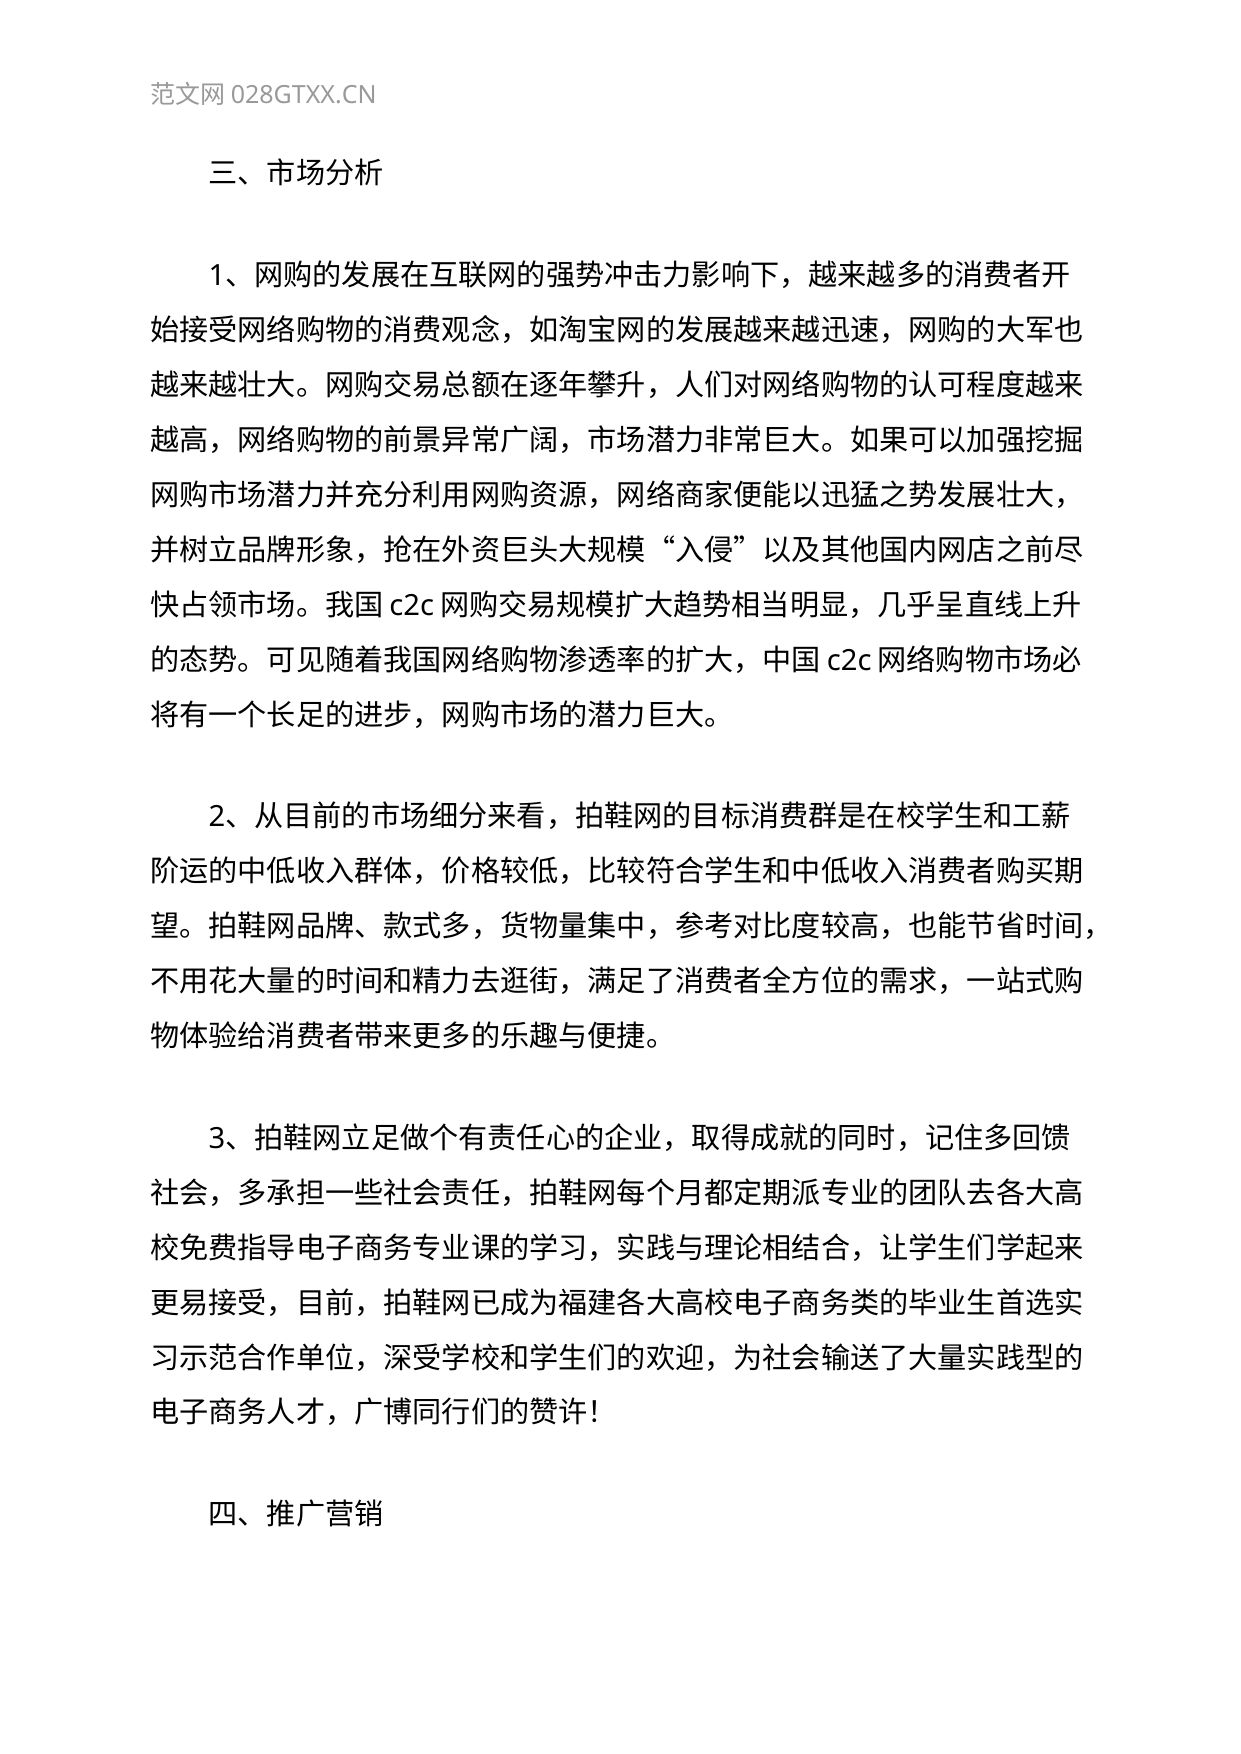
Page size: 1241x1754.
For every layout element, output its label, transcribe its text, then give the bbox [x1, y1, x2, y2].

text 四、推广营销 [150, 1491, 1090, 1533]
text 3、拍鞋网立足做个有责任心的企业，取得成就的同时，记住多回馈社会，多承担一些社会责任，拍鞋网每个月都定期派专业的团队去各大高校免费指导电子商务专业课的学习，实践与理论相结合，让学生们学起来更易接受，目前，拍鞋网已成为福建各大高校电子商务类的毕业生首选实习示范合作单位，深受学校和学生们的欢迎，为社会输送了大量实践型的电子商务人才，广博同行们的赞许！ [150, 1114, 1090, 1431]
text 1、网购的发展在互联网的强势冲击力影响下，越来越多的消费者开始接受网络购物的消费观念，如淘宝网的发展越来越迅速，网购的大军也越来越壮大。网购交易总额在逐年攀升，人们对网络购物的认可程度越来越高，网络购物的前景异常广阔，市场潜力非常巨大。如果可以加强挖掘网购市场潜力并充分利用网购资源，网络商家便能以迅猛之势发展壮大，并树立品牌形象，抢在外资巨头大规模“入侵”以及其他国内网店之前尽快占领市场。我国c2c网购交易规模扩大趋势相当明显，几乎呈直线上升的态势。可见随着我国网络购物渗透率的扩大，中国c2c网络购物市场必将有一个长足的进步，网购市场的潜力巨大。 [150, 252, 1090, 733]
text 2、从目前的市场细分来看，拍鞋网的目标消费群是在校学生和工薪阶运的中低收入群体，价格较低，比较符合学生和中低收入消费者购买期望。拍鞋网品牌、款式多，货物量集中，参考对比度较高，也能节省时间，不用花大量的时间和精力去逛街，满足了消费者全方位的需求，一站式购物体验给消费者带来更多的乐趣与便捷。 [150, 793, 1090, 1055]
text 三、市场分析 [150, 150, 1090, 192]
